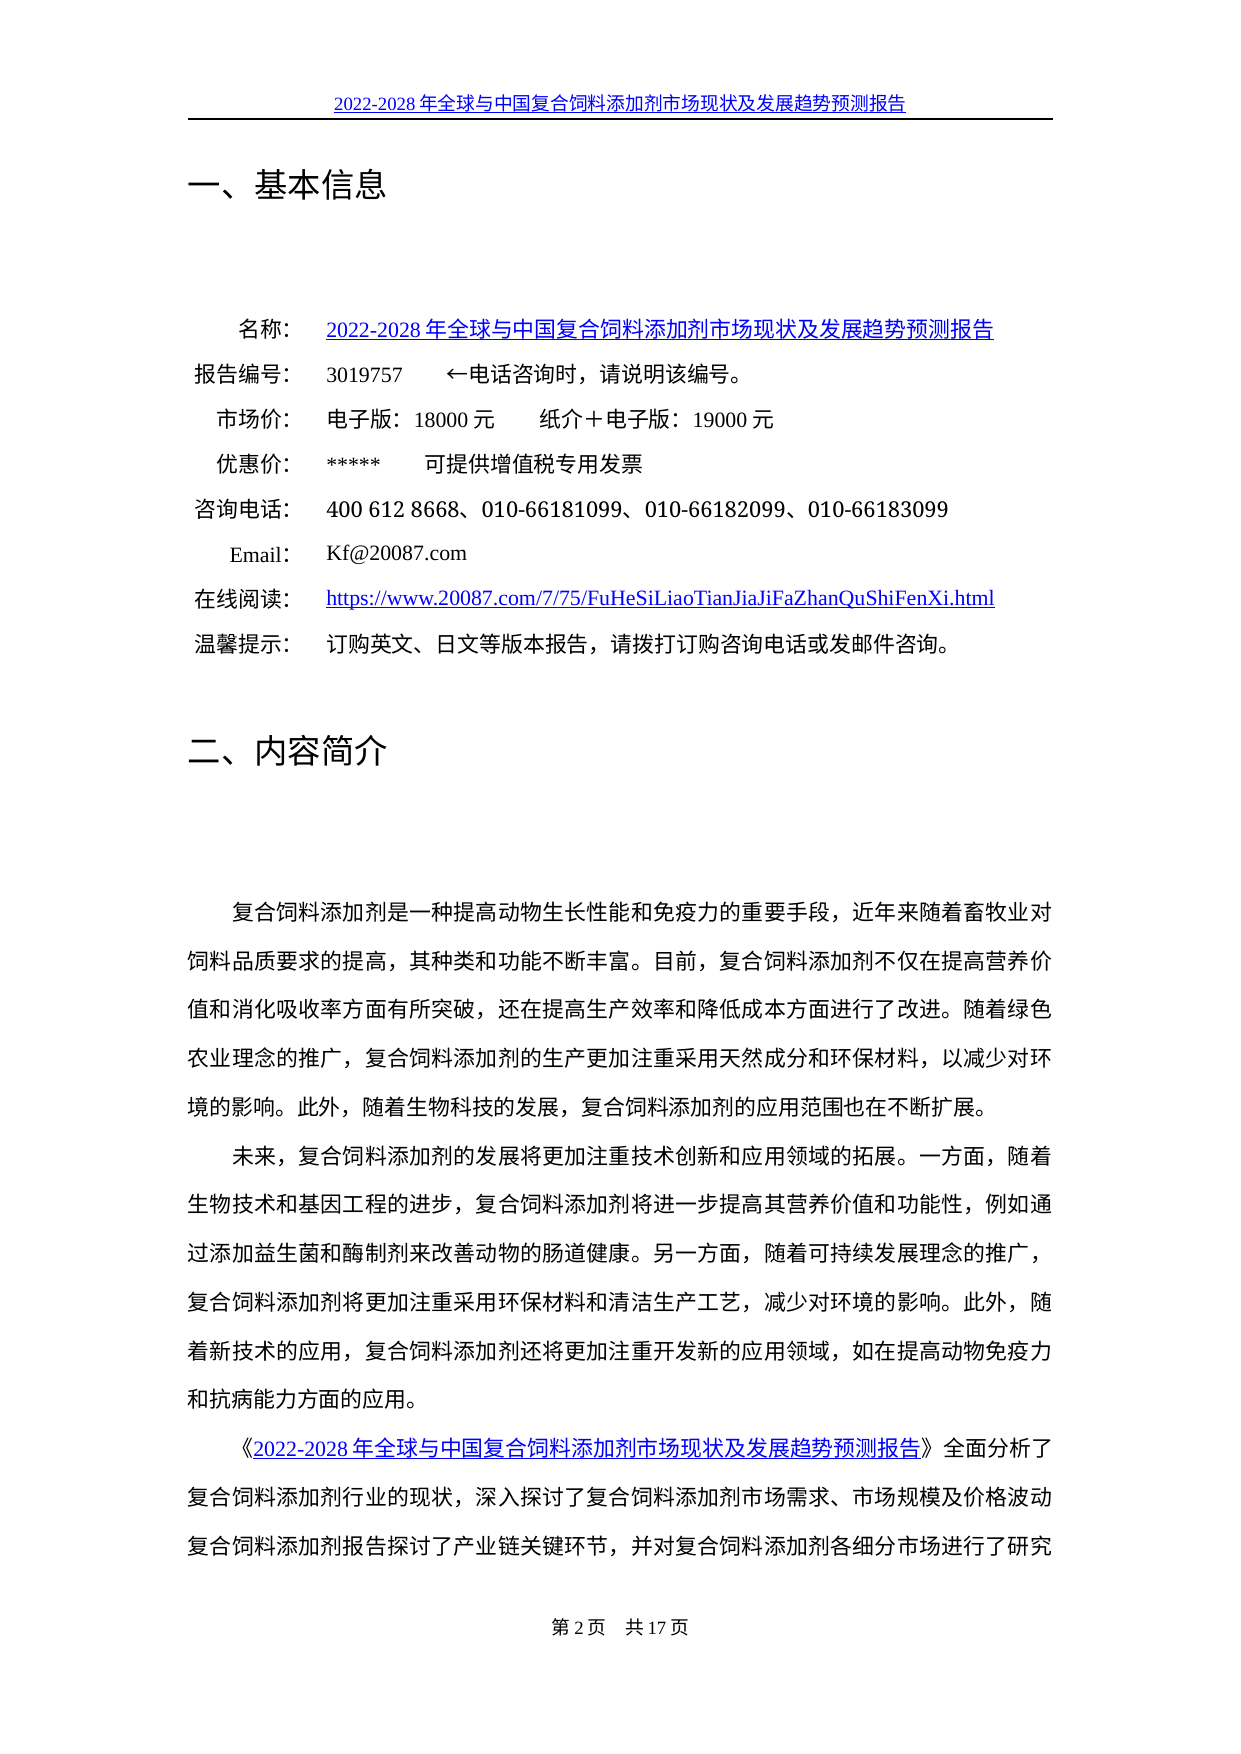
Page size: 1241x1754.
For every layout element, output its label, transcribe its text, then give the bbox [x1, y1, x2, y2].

table_header 名称： [167, 312, 315, 357]
table_cell Kf@20087.com [315, 537, 1073, 582]
table_cell 市场价： [167, 402, 315, 447]
table_cell 电子版：18000 元 纸介＋电子版：19000 元 [315, 402, 1073, 447]
table_header 2022-2028年全球与中国复合饲料添加剂市场现状及发展趋势预测报告 [315, 312, 1073, 357]
table_cell Email： [167, 537, 315, 582]
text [187, 894, 1053, 1561]
table_cell 订购英文、日文等版本报告，请拨打订购咨询电话或发邮件咨询。 [315, 627, 1073, 672]
table_cell 优惠价： [167, 447, 315, 492]
table_cell ***** 可提供增值税专用发票 [315, 447, 1073, 492]
title 一、基本信息 [187, 150, 1053, 215]
table_cell 400 612 8668、010-66181099、010-66182099、010-66183099 [315, 492, 1073, 537]
table_cell 3019757 ←电话咨询时，请说明该编号。 [315, 357, 1073, 402]
table_cell [315, 582, 1073, 627]
table_cell 温馨提示： [167, 627, 315, 672]
title 二、内容简介 [187, 717, 1053, 782]
table_cell 在线阅读： [167, 582, 315, 627]
table_cell 咨询电话： [167, 492, 315, 537]
table_cell 报告编号： [167, 357, 315, 402]
